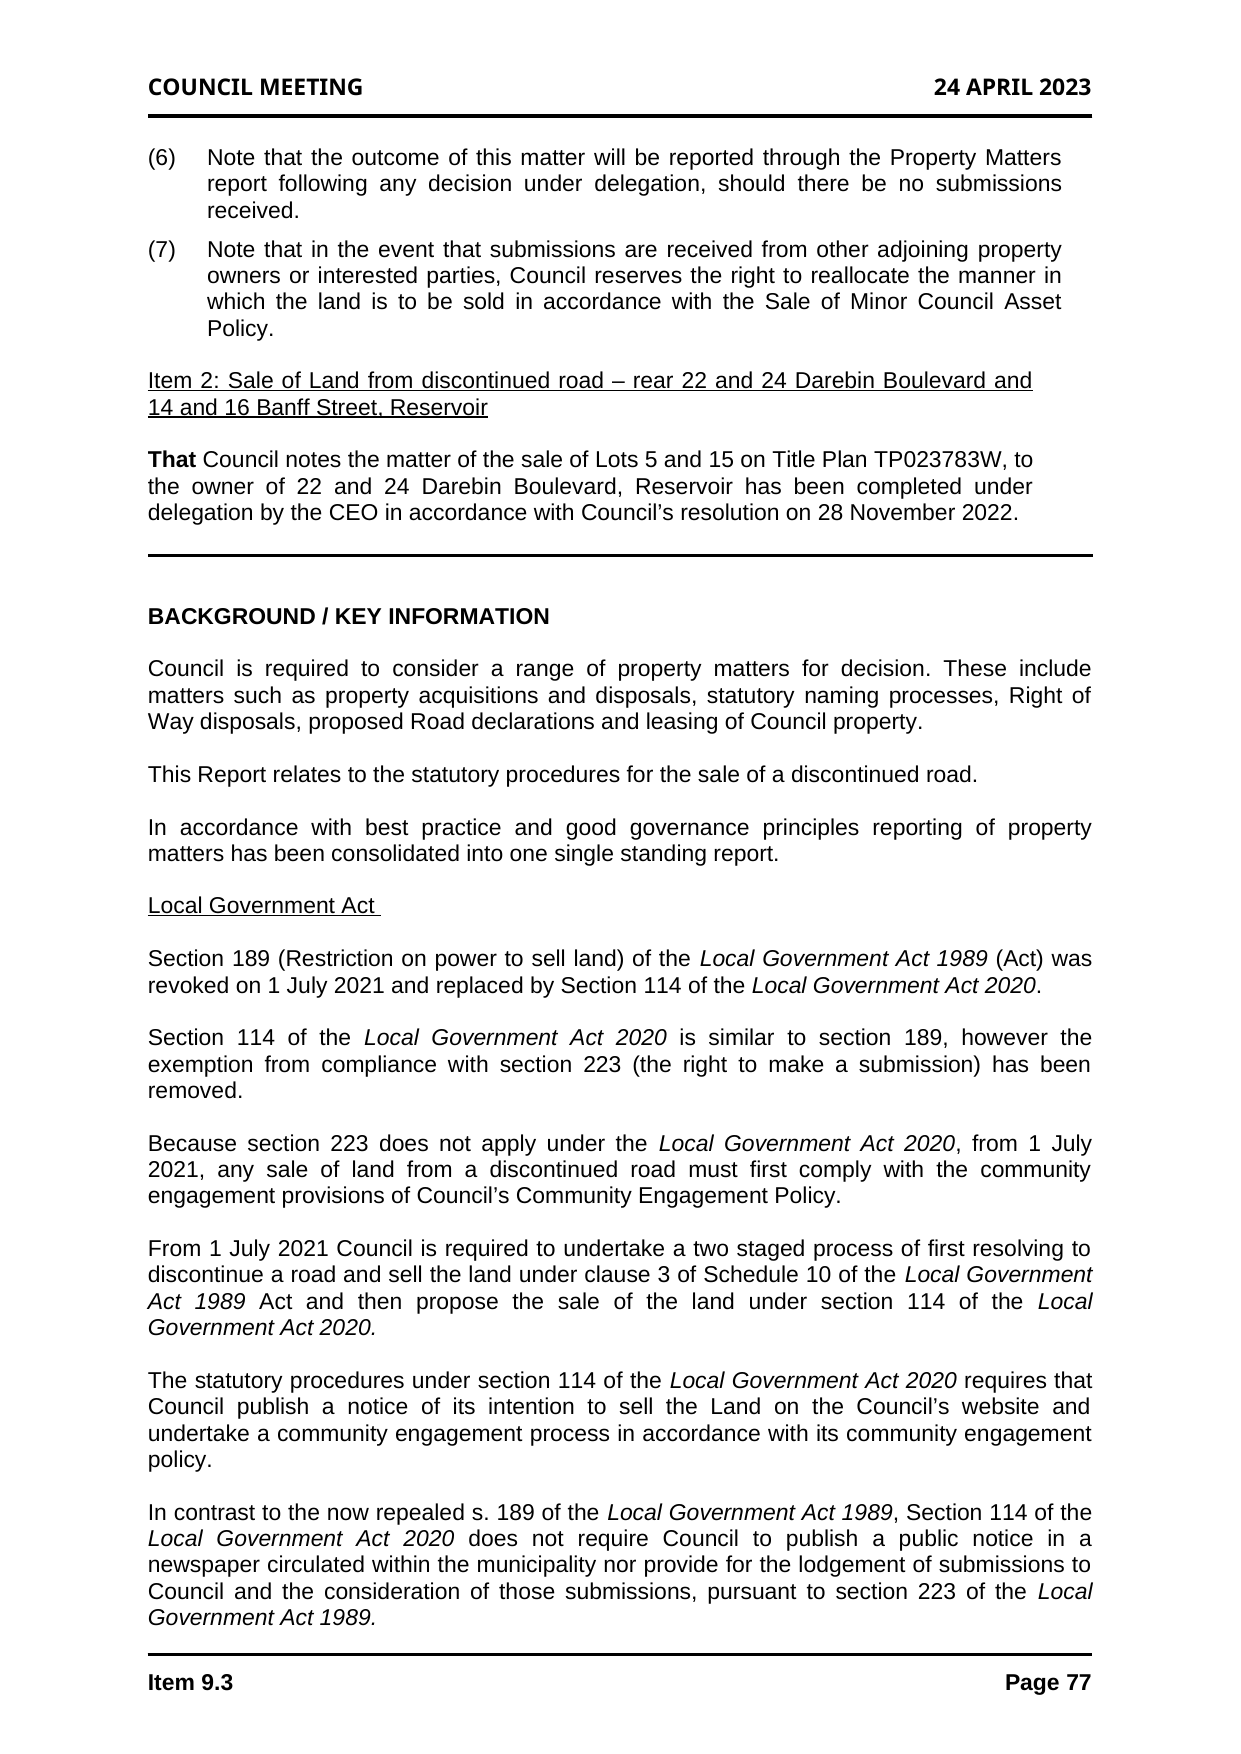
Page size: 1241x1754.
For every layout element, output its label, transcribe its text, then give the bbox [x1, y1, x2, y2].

text This Report relates to the statutory procedures for the sale of a discontinued road. [148, 761, 1092, 787]
text That Council notes the matter of the sale of Lots 5 and 15 on Title Plan TP023783W, to the owner of 22 and 24 Darebin Boulevard, Reservoir has been completed under delegation by the CEO in accordance with Council’s resolution on 28 November 2022. [148, 446, 1033, 526]
text From 1 July 2021 Council is required to undertake a two staged process of first resolving to discontinue a road and sell the land under clause 3 of Schedule 10 of the Local Government Act 1989 Act and then propose the sale of the land under section 114 of the Local Government Act 2020. [148, 1235, 1092, 1341]
text Section 114 of the Local Government Act 2020 is similar to section 189, however the exemption from compliance with section 223 (the right to make a submission) has been removed. [148, 1024, 1092, 1103]
text In contrast to the now repealed s. 189 of the Local Government Act 1989, Section 114 of the Local Government Act 2020 does not require Council to publish a public notice in a newspaper circulated within the municipality nor provide for the lodgement of submissions to Council and the consideration of those submissions, pursuant to section 223 of the Local Government Act 1989. [148, 1499, 1092, 1630]
text Item 2: Sale of Land from discontinued road – rear 22 and 24 Darebin Boulevard and 14 and 16 Banff Street, Reservoir [148, 391, 1033, 420]
text (7) Note that in the event that submissions are received from other adjoining property owners or interested parties, Council reserves the right to reallocate the manner in which the land is to be sold in accordance with the Sale of Minor Council Asset Policy. [148, 236, 1063, 341]
text In accordance with best practice and good governance principles reporting of property matters has been consolidated into one single standing report. [148, 813, 1092, 866]
text Section 189 (Restriction on power to sell land) of the Local Government Act 1989 (Act) was revoked on 1 July 2021 and replaced by Section 114 of the Local Government Act 2020. [148, 945, 1092, 998]
text Item 2: Sale of Land from discontinued road – rear 22 and 24 Darebin Boulevard and 14 and 16 Banff Street, Reservoir [148, 367, 1033, 390]
text (6) Note that the outcome of this matter will be reported through the Property Matters report following any decision under delegation, should there be no submissions received. [148, 144, 1063, 223]
text BACKGROUND / KEY INFORMATION [148, 603, 1092, 629]
text The statutory procedures under section 114 of the Local Government Act 2020 requires that Council publish a notice of its intention to sell the Land on the Council’s website and undertake a community engagement process in accordance with its community engagement policy. [148, 1367, 1092, 1472]
text Council is required to consider a range of property matters for decision. These include matters such as property acquisitions and disposals, statutory naming processes, Right of Way disposals, proposed Road declarations and leasing of Council property. [148, 655, 1092, 734]
text Because section 223 does not apply under the Local Government Act 2020, from 1 July 2021, any sale of land from a discontinued road must first comply with the community engagement provisions of Council’s Community Engagement Policy. [148, 1130, 1092, 1209]
text Local Government Act [148, 892, 1092, 919]
